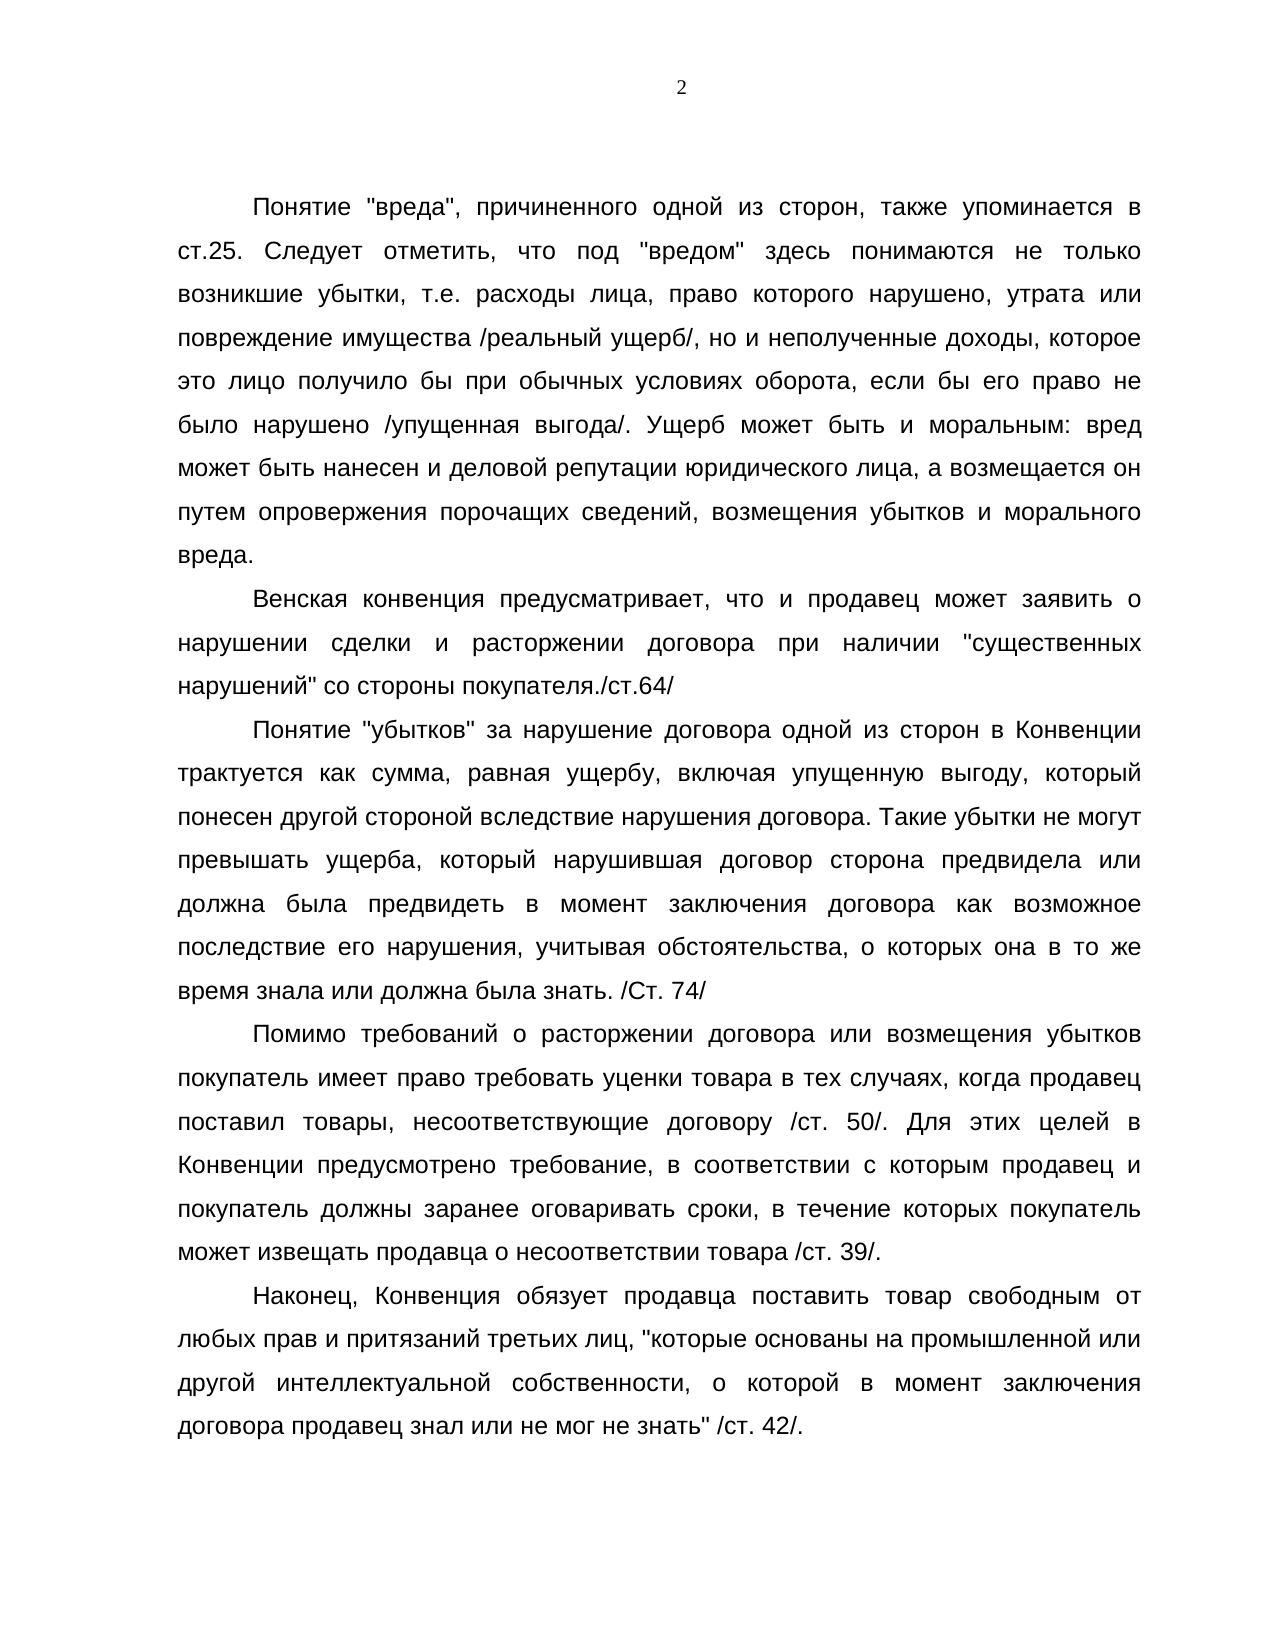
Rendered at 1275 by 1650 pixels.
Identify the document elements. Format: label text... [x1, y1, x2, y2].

text Венская конвенция предусматривает, что и продавец может заявить о нарушении сделки и расторжении договора при наличии "существенных нарушений" со стороны покупателя./ст.64/ [177, 584, 1143, 700]
text Понятие "убытков" за нарушение договора одной из сторон в Конвенции трактуется как сумма, равная ущербу, включая упущенную выгоду, который понесен другой стороной вследствие нарушения договора. Такие убытки не могут превышать ущерба, который нарушившая договор сторона предвидела или должна была предвидеть в момент заключения договора как возможное последствие его нарушения, учитывая обстоятельства, о которых она в то же время знала или должна была знать. /Ст. 74/ [177, 714, 1143, 1005]
text Наконец, Конвенция обязует продавца поставить товар свободным от любых прав и притязаний третьих лиц, "которые основаны на промышленной или другой интеллектуальной собственности, о которой в момент заключения договора продавец знал или не мог не знать" /ст. 42/. [177, 1281, 1143, 1440]
text Помимо требований о расторжении договора или возмещения убытков покупатель имеет право требовать уценки товара в тех случаях, когда продавец поставил товары, несоответствующие договору /ст. 50/. Для этих целей в Конвенции предусмотрено требование, в соответствии с которым продавец и покупатель должны заранее оговаривать сроки, в течение которых покупатель может извещать продавца о несоответствии товара /ст. 39/. [177, 1019, 1143, 1266]
text Понятие "вреда", причиненного одной из сторон, также упоминается в ст.25. Следует отметить, что под "вредом" здесь понимаются не только возникшие убытки, т.е. расходы лица, право которого нарушено, утрата или повреждение имущества /реальный ущерб/, но и неполученные доходы, которое это лицо получило бы при обычных условиях оборота, если бы его право не было нарушено /упущенная выгода/. Ущерб может быть и моральным: вред может быть нанесен и деловой репутации юридического лица, а возмещается он путем опровержения порочащих сведений, возмещения убытков и морального вреда. [177, 192, 1143, 569]
